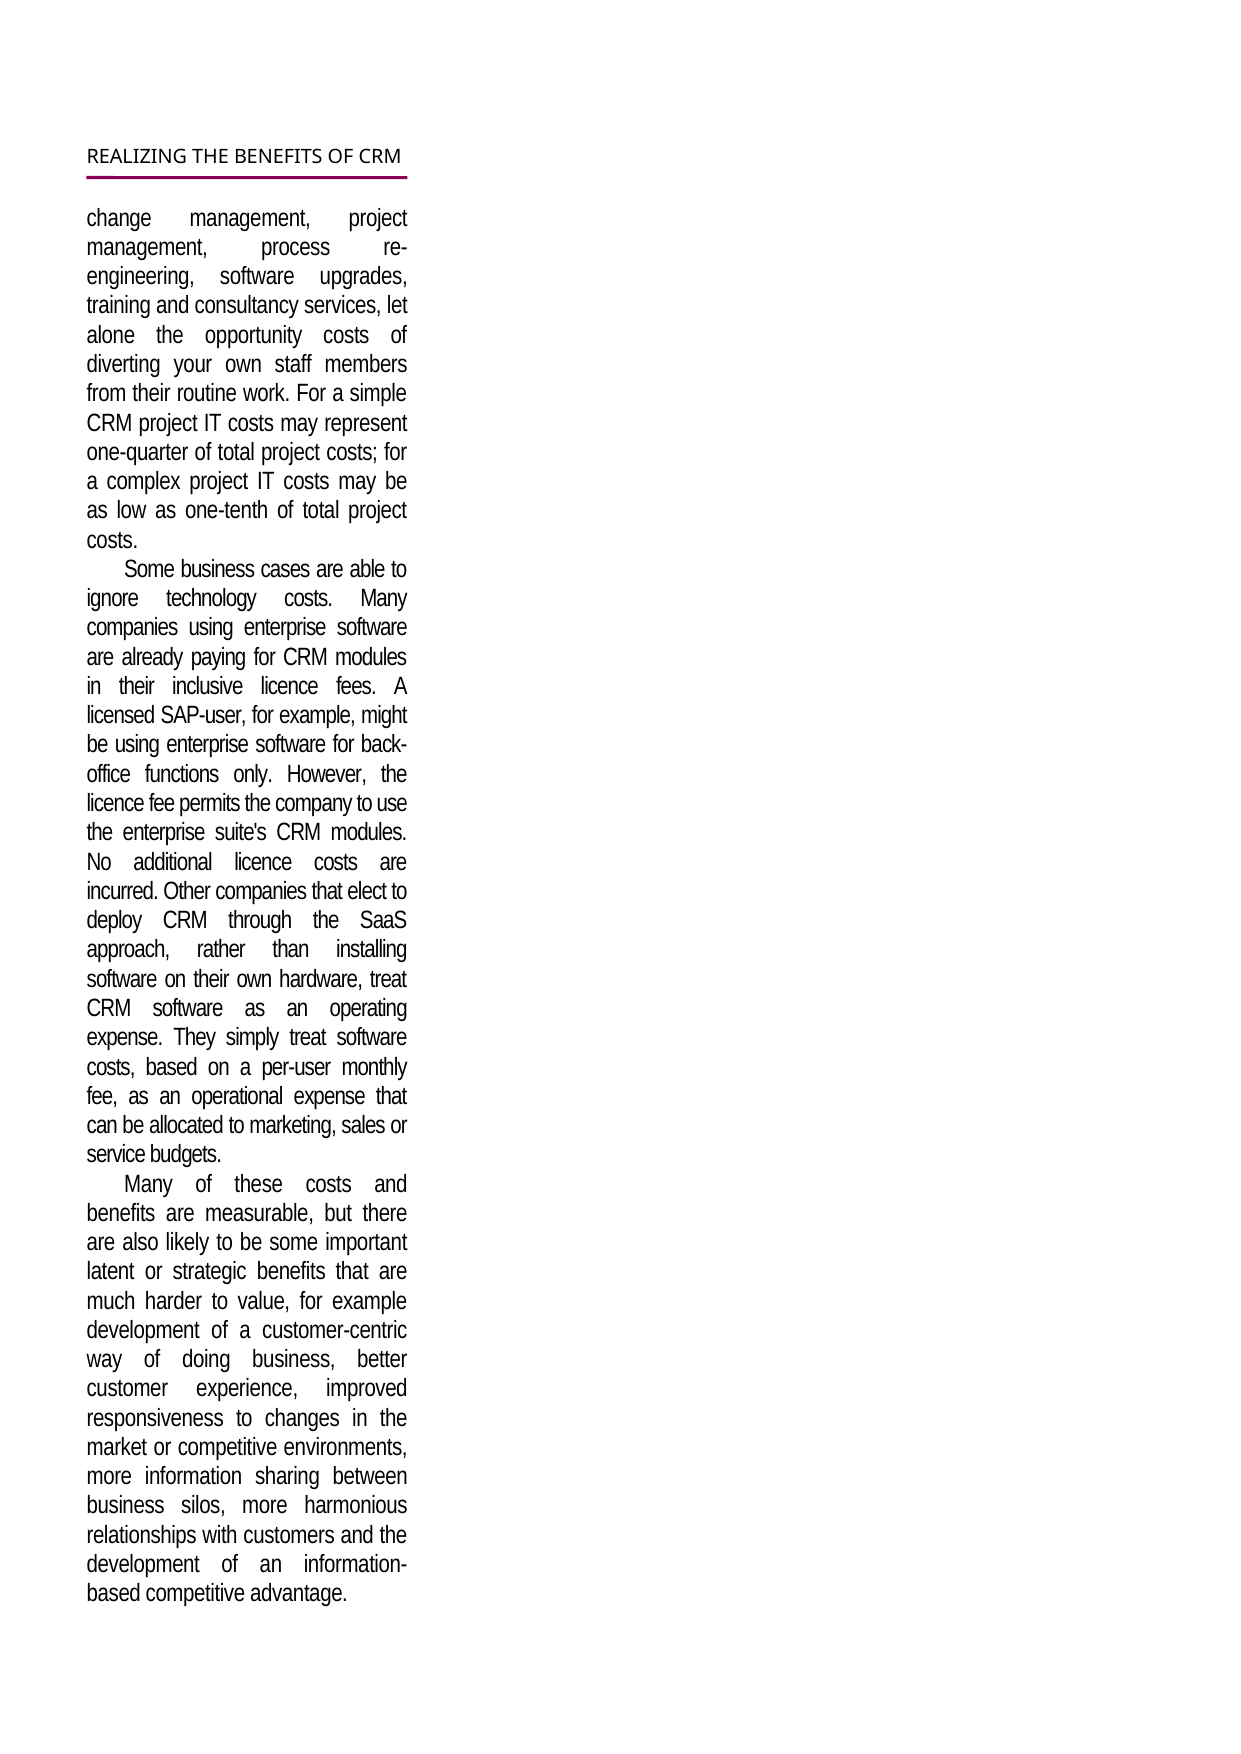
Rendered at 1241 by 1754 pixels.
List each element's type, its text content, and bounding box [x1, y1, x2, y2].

text Some business cases are able to ignore technology costs. Many companies using enterprise software are already paying for CRM modules in their inclusive licence fees. A licensed SAP-user, for example, might be using enterprise software for back-office functions only. However, the licence fee permits the company to use the enterprise suite's CRM modules. No additional licence costs are incurred. Other companies that elect to deploy CRM through the SaaS approach, rather than installing software on their own hardware, treat CRM software as an operating expense. They simply treat software costs, based on a per-user monthly fee, as an operational expense that can be allocated to marketing, sales or service budgets. [86, 554, 407, 1169]
text change management, project management, process re-engineering, software upgrades, training and consultancy services, let alone the opportunity costs of diverting your own staff members from their routine work. For a simple CRM project IT costs may represent one-quarter of total project costs; for a complex project IT costs may be as low as one-tenth of total project costs. [86, 203, 407, 554]
text Many of these costs and benefits are measurable, but there are also likely to be some important latent or strategic benefits that are much harder to value, for example development of a customer-centric way of doing business, better customer experience, improved responsiveness to changes in the market or competitive environments, more information sharing between business silos, more harmonious relationships with customers and the development of an information-based competitive advantage. [86, 1169, 407, 1608]
text REALIZING THE BENEFITS OF CRM [86, 143, 407, 168]
